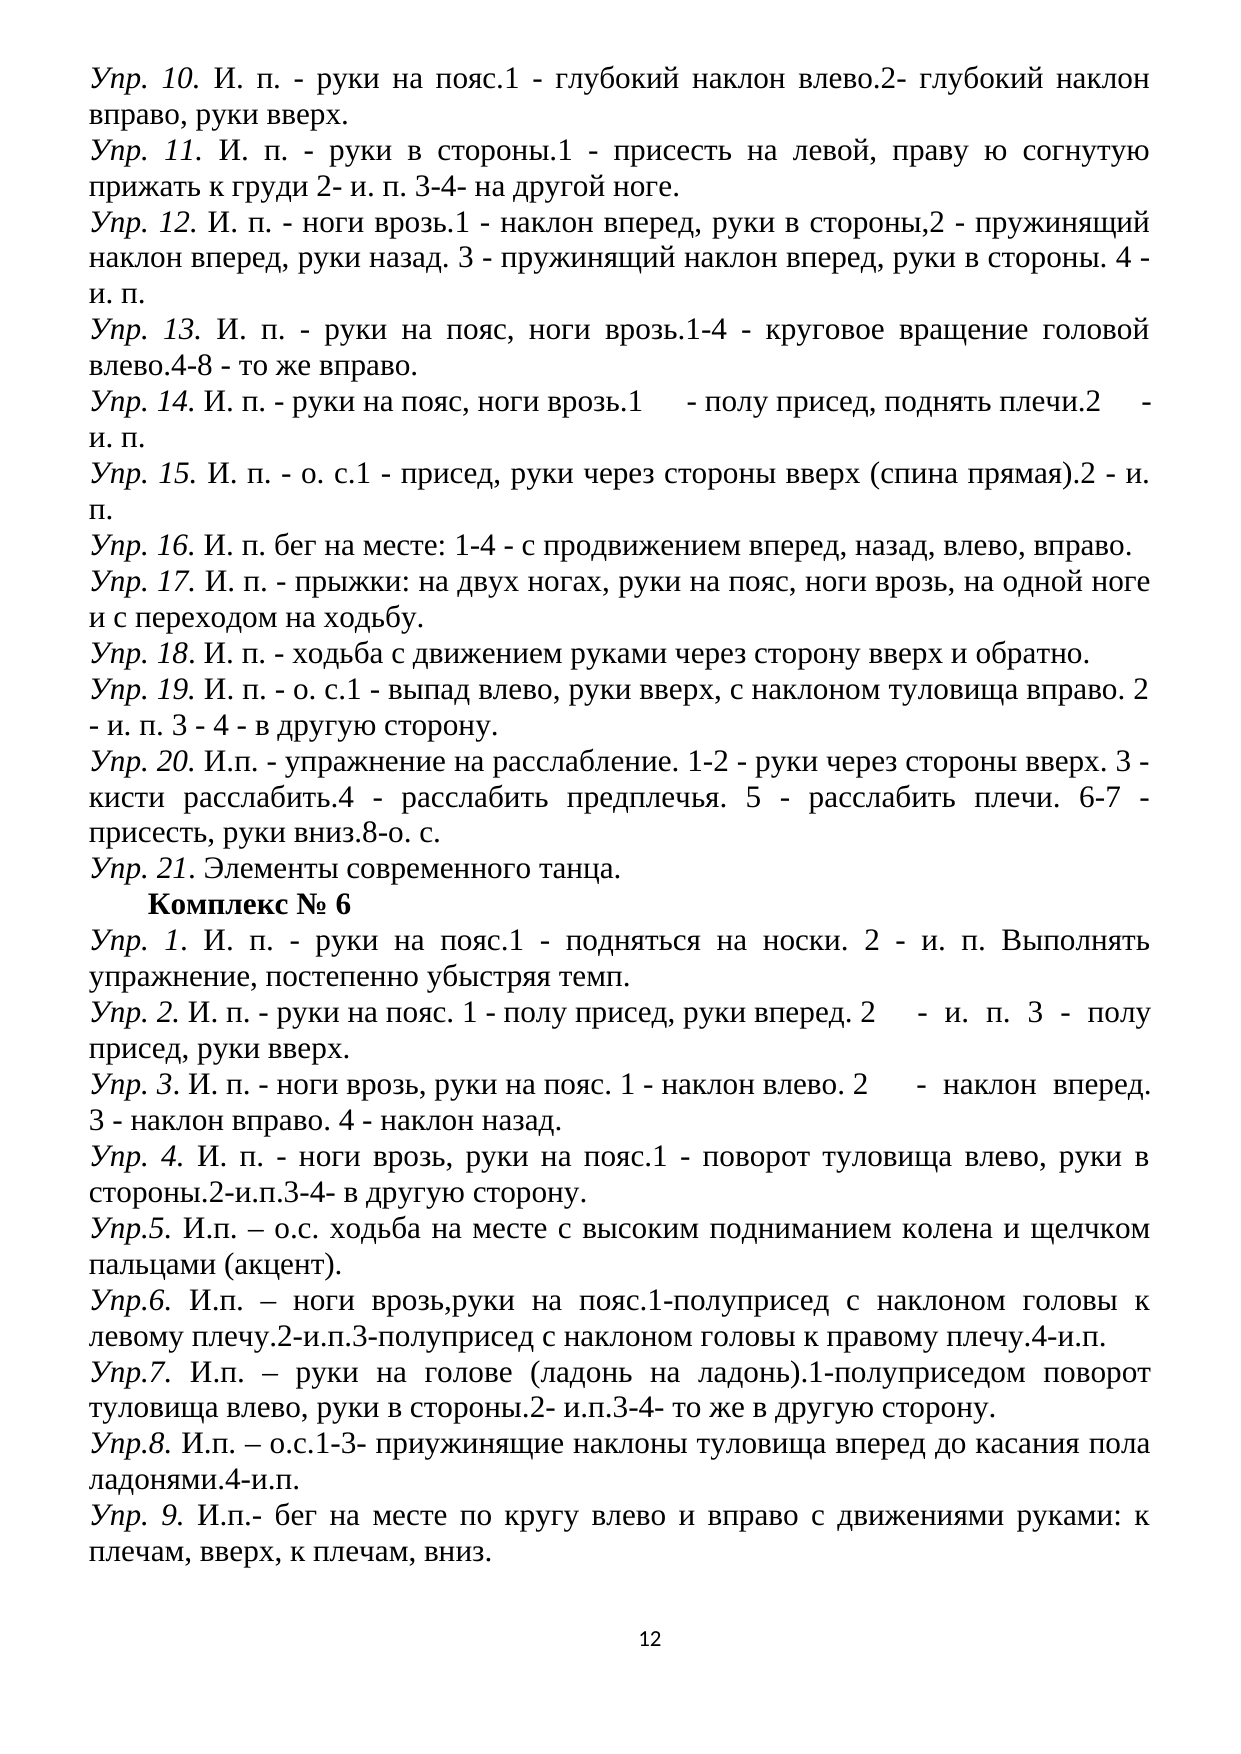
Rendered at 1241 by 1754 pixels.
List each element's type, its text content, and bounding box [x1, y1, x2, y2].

text Комплекс № 6 [89, 886, 1152, 922]
text Упр. 15. И. п. - о. с.1 - присед, руки через стороны вверх (спина прямая).2 - и. п. [89, 454, 1152, 526]
text Упр. 12. И. п. - ноги врозь.1 - наклон вперед, руки в стороны,2 - пружинящий наклон вперед, руки назад. 3 - пружинящий наклон вперед, руки в стороны. 4 - и. п. [89, 203, 1152, 311]
text Упр.6. И.п. – ноги врозь,руки на пояс.1-полуприсед с наклоном головы к левому плечу.2-и.п.3-полуприсед с наклоном головы к правому плечу.4-и.п. [89, 1281, 1152, 1353]
text Упр. 2. И. п. - руки на пояс. 1 - полу присед, руки вперед. 2 - и. п. 3 - полу присед, руки вверх. [89, 993, 1152, 1065]
text Упр. 10. И. п. - руки на пояс.1 - глубокий наклон влево.2- глубокий наклон вправо, руки вверх. [89, 59, 1152, 131]
text Упр. 19. И. п. - о. с.1 - выпад влево, руки вверх, с наклоном туловища вправо. 2 - и. п. 3 - 4 - в другую сторону. [89, 670, 1152, 742]
text Упр. 17. И. п. - прыжки: на двух ногах, руки на пояс, ноги врозь, на одной ноге и с переходом на ходьбу. [89, 562, 1152, 634]
text Упр. 4. И. п. - ноги врозь, руки на пояс.1 - поворот туловища влево, руки в стороны.2-и.п.3-4- в другую сторону. [89, 1137, 1152, 1209]
text Упр. 11. И. п. - руки в стороны.1 - присесть на левой, праву ю согнутую прижать к груди 2- и. п. 3-4- на другой ноге. [89, 131, 1152, 203]
text Упр.7. И.п. – руки на голове (ладонь на ладонь).1-полуприседом поворот туловища влево, руки в стороны.2- и.п.3-4- то же в другую сторону. [89, 1353, 1152, 1425]
text Упр.5. И.п. – о.с. ходьба на месте с высоким подниманием колена и щелчком пальцами (акцент). [89, 1209, 1152, 1281]
text Упр. 3. И. п. - ноги врозь, руки на пояс. 1 - наклон влево. 2 - наклон вперед. 3 - наклон вправо. 4 - наклон назад. [89, 1065, 1152, 1137]
text Упр. 20. И.п. - упражнение на расслабление. 1-2 - руки через стороны вверх. 3 - кисти расслабить.4 - расслабить предплечья. 5 - расслабить плечи. 6-7 - присесть, руки вниз.8-о. с. [89, 742, 1152, 850]
text Упр. 18. И. п. - ходьба с движением руками через сторону вверх и обратно. [89, 634, 1152, 670]
text Упр. 21. Элементы современного танца. [89, 850, 1152, 886]
text Упр. 13. И. п. - руки на пояс, ноги врозь.1-4 - круговое вращение головой влево.4-8 - то же вправо. [89, 311, 1152, 382]
text Упр. 1. И. п. - руки на пояс.1 - подняться на носки. 2 - и. п. Выполнять упражнение, постепенно убыстряя темп. [89, 922, 1152, 993]
text Упр. 16. И. п. бег на месте: 1-4 - с продвижением вперед, назад, влево, вправо. [89, 526, 1152, 562]
text Упр.8. И.п. – о.с.1-3- приужинящие наклоны туловища вперед до касания пола ладонями.4-и.п. [89, 1425, 1152, 1497]
text Упр. 9. И.п.- бег на месте по кругу влево и вправо с движениями руками: к плечам, вверх, к плечам, вниз. [89, 1497, 1152, 1568]
text Упр. 14. И. п. - руки на пояс, ноги врозь.1 - полу присед, поднять плечи.2 - и. п. [89, 382, 1152, 454]
